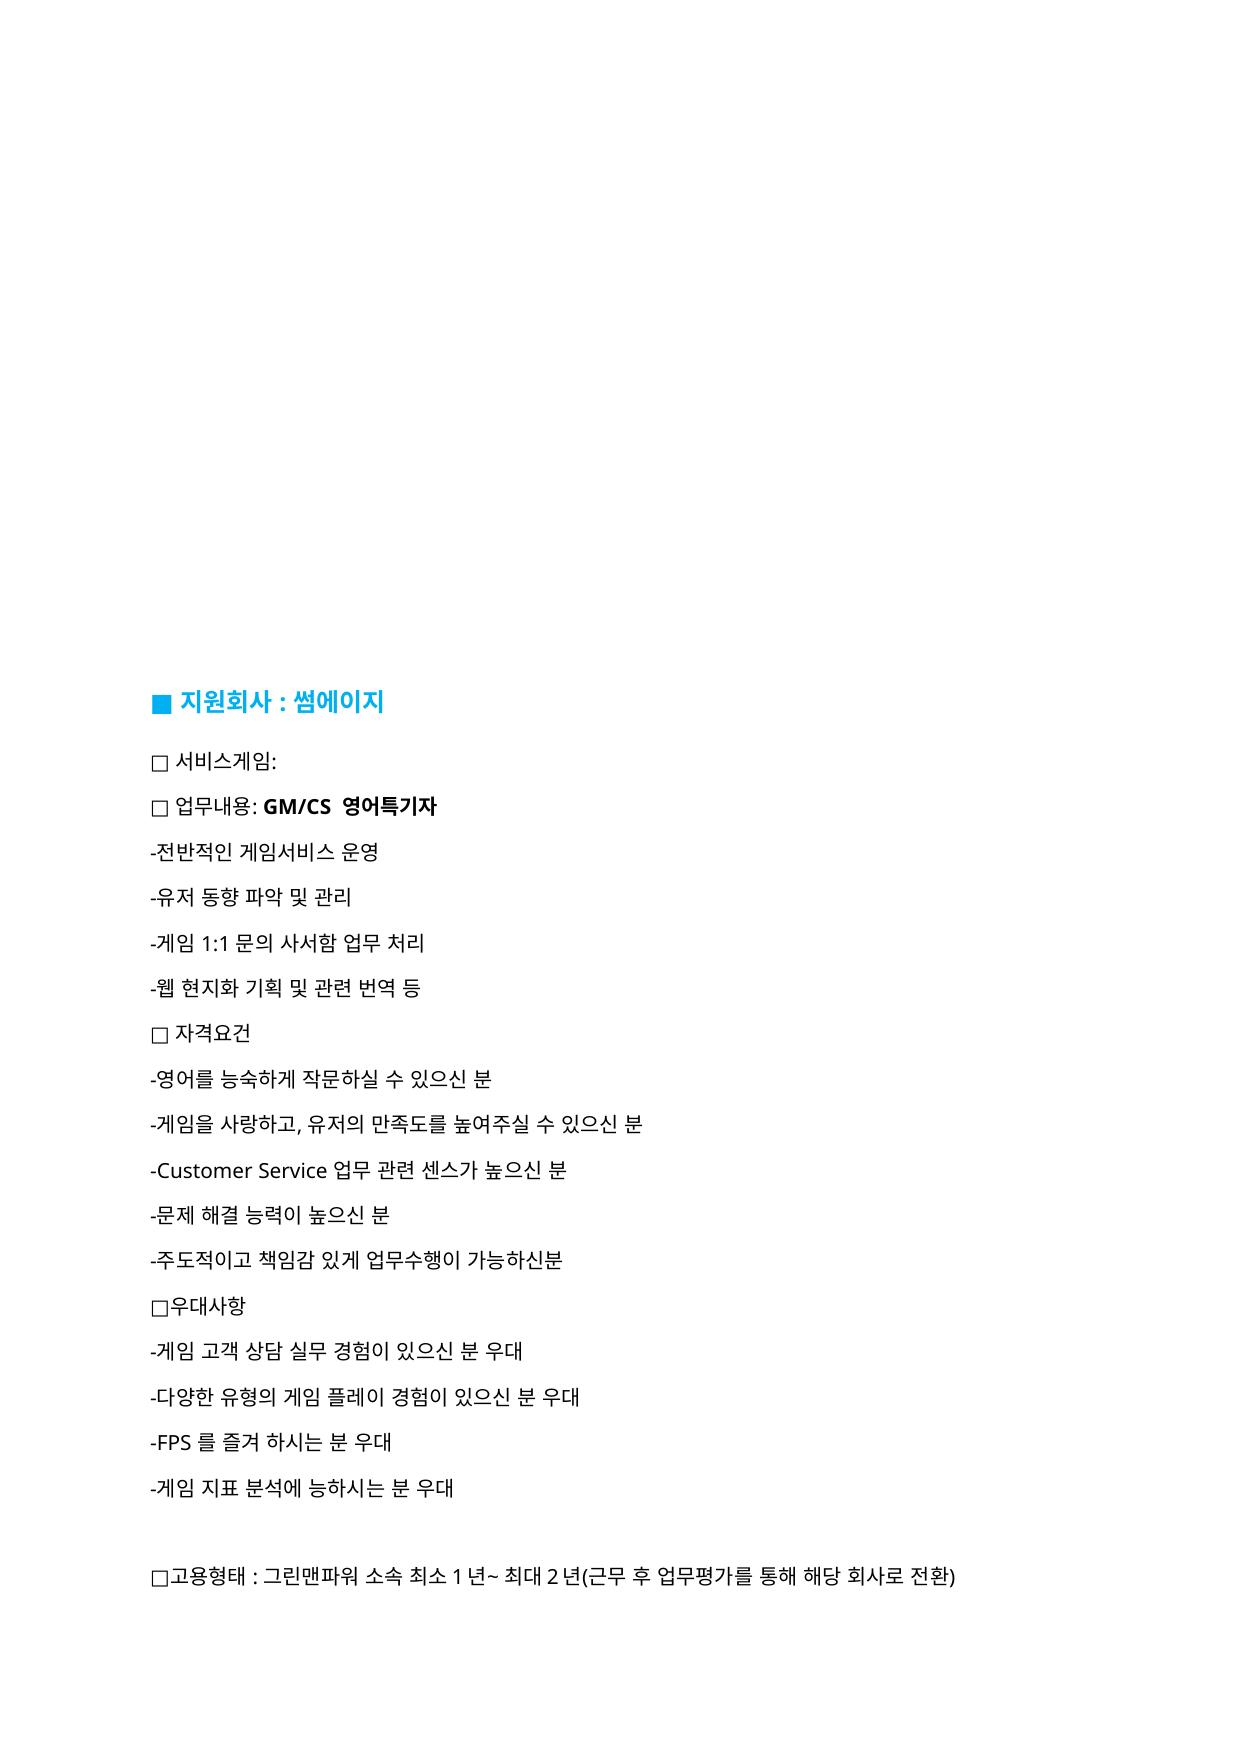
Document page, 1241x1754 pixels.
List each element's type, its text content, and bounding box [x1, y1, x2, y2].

text □ 업무내용: GM/CS 영어특기자 [150, 791, 1069, 821]
text -게임 고객 상담 실무 경험이 있으신 분 우대 [150, 1336, 1069, 1366]
text -주도적이고 책임감 있게 업무수행이 가능하신분 [150, 1245, 1069, 1275]
text □ 서비스게임: [150, 745, 1069, 776]
text -게임을 사랑하고, 유저의 만족도를 높여주실 수 있으신 분 [150, 1108, 1069, 1139]
text ■ 지원회사 : 썸에이지 [150, 682, 1090, 719]
text -게임 1:1 문의 사서함 업무 처리 [150, 927, 1069, 957]
text -웹 현지화 기획 및 관련 번역 등 [150, 972, 1069, 1003]
text -문제 해결 능력이 높으신 분 [150, 1199, 1069, 1230]
text -FPS 를 즐겨 하시는 분 우대 [150, 1426, 1069, 1457]
text -유저 동향 파악 및 관리 [150, 881, 1069, 912]
text -Customer Service 업무 관련 센스가 높으신 분 [150, 1154, 1069, 1184]
text □ 자격요건 [150, 1018, 1069, 1048]
text □우대사항 [150, 1290, 1069, 1321]
text -영어를 능숙하게 작문하실 수 있으신 분 [150, 1063, 1069, 1093]
text □고용형태 : 그린맨파워 소속 최소1년~ 최대2년(근무 후 업무평가를 통해 해당 회사로 전환) [150, 1560, 1069, 1590]
text -다양한 유형의 게임 플레이 경험이 있으신 분 우대 [150, 1381, 1069, 1411]
text -게임 지표 분석에 능하시는 분 우대 [150, 1472, 1069, 1502]
text -전반적인 게임서비스 운영 [150, 836, 1069, 866]
